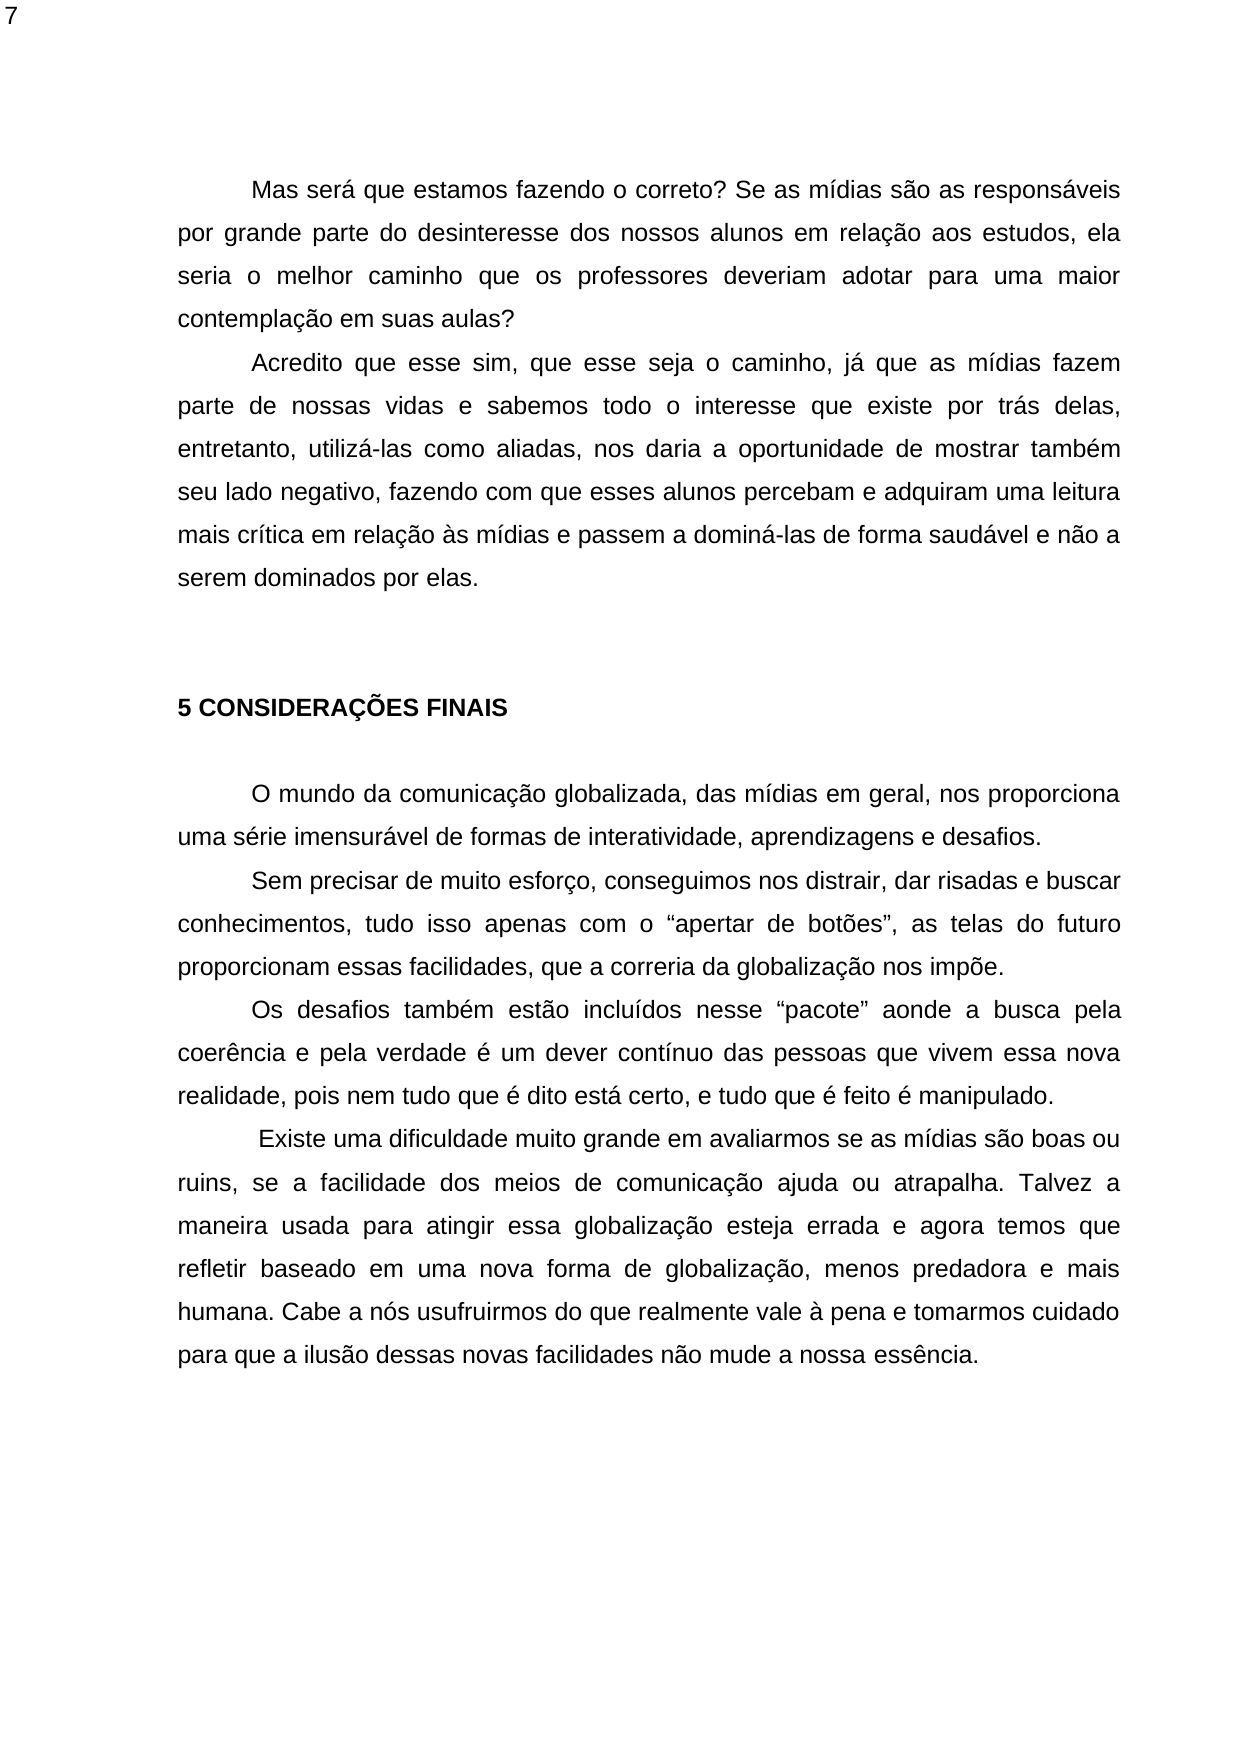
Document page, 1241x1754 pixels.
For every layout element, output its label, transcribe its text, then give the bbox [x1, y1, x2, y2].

text Acredito que esse sim, que esse seja o caminho, já que as mídias fazem parte de nossas vidas e sabemos todo o interesse que existe por trás delas, entretanto, utilizá-las como aliadas, nos daria a oportunidade de mostrar também seu lado negativo, fazendo com que esses alunos percebam e adquiram uma leitura mais crítica em relação às mídias e passem a dominá-las de forma saudável e não a serem dominados por elas. [177, 348, 1122, 592]
text O mundo da comunicação globalizada, das mídias em geral, nos proporciona uma série imensurável de formas de interatividade, aprendizagens e desafios. [177, 779, 1122, 851]
text Mas será que estamos fazendo o correto? Se as mídias são as responsáveis por grande parte do desinteresse dos nossos alunos em relação aos estudos, ela seria o melhor caminho que os professores deveriam adotar para uma maior contemplação em suas aulas? [177, 175, 1122, 333]
text Os desafios também estão incluídos nesse “pacote” aonde a busca pela coerência e pela verdade é um dever contínuo das pessoas que vivem essa nova realidade, pois nem tudo que é dito está certo, e tudo que é feito é manipulado. [177, 995, 1123, 1110]
subtitle CONSIDERAÇÕES FINAIS [177, 693, 1134, 722]
text Existe uma dificuldade muito grande em avaliarmos se as mídias são boas ou ruins, se a facilidade dos meios de comunicação ajuda ou atrapalha. Talvez a maneira usada para atingir essa globalização esteja errada e agora temos que refletir baseado em uma nova forma de globalização, menos predadora e mais humana. Cabe a nós usufruirmos do que realmente vale à pena e tomarmos cuidado para que a ilusão dessas novas facilidades não mude a nossa essência. [177, 1124, 1122, 1369]
text Sem precisar de muito esforço, conseguimos nos distrair, dar risadas e buscar conhecimentos, tudo isso apenas com o “apertar de botões”, as telas do futuro proporcionam essas facilidades, que a correria da globalização nos impõe. [177, 866, 1122, 981]
